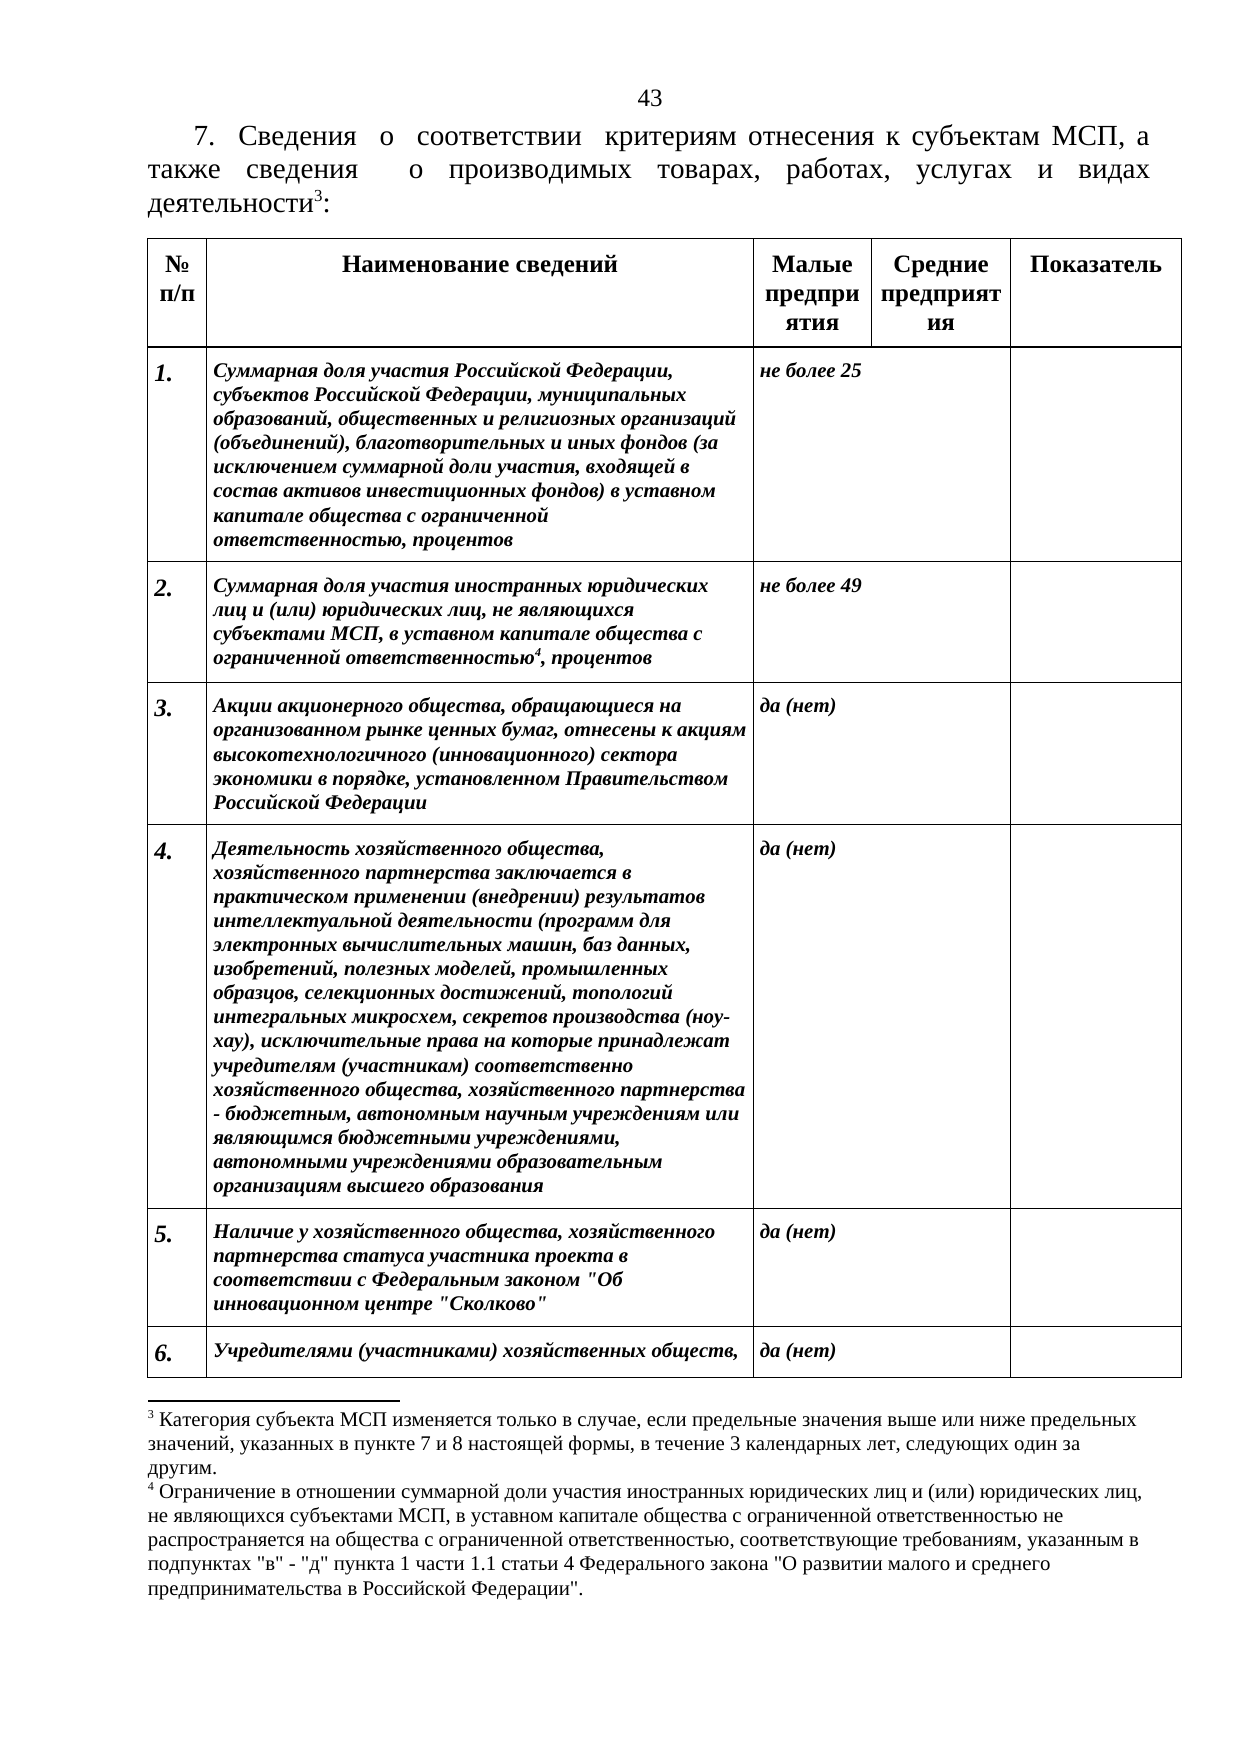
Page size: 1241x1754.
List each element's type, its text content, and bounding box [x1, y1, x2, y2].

table_cell [1011, 562, 1181, 682]
table_cell [1011, 348, 1181, 561]
table_cell 6. [148, 1327, 206, 1377]
table_cell 3. [148, 683, 206, 824]
table_cell [1011, 683, 1181, 824]
table_header № п/п [148, 239, 206, 346]
table_cell да (нет) [754, 825, 1010, 1207]
table_cell Акции акционерного общества, обращающиеся на организованном рынке ценных бумаг, отнесены к акциям высокотехнологичного (инновационного) сектора экономики в порядке, установленном Правительством Российской Федерации [207, 683, 753, 824]
table_cell [1011, 1209, 1181, 1326]
table_cell 5. [148, 1209, 206, 1326]
table_cell Суммарная доля участия иностранных юридических лиц и (или) юридических лиц, не являющихся субъектами МСП, в уставном капитале общества с ограниченной ответственностью, процентов [207, 562, 753, 682]
table_header Наименование сведений [207, 239, 753, 346]
table_header Показатель [1011, 239, 1181, 346]
table_cell да (нет) [754, 683, 1010, 824]
table_cell не более 25 [754, 348, 1010, 561]
table_cell 2. [148, 562, 206, 682]
table_cell Деятельность хозяйственного общества, хозяйственного партнерства заключается в практическом применении (внедрении) результатов интеллектуальной деятельности (программ для электронных вычислительных машин, баз данных, изобретений, полезных моделей, промышленных образцов, селекционных достижений, топологий интегральных микросхем, секретов производства (ноу-хау), исключительные права на которые принадлежат учредителям (участникам) соответственно хозяйственного общества, хозяйственного партнерства - бюджетным, автономным научным учреждениям или являющимся бюджетными учреждениями, автономными учреждениями образовательным организациям высшего образования [207, 825, 753, 1207]
table_cell да (нет) [754, 1327, 1010, 1377]
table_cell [207, 1327, 753, 1377]
table_cell не более 49 [754, 562, 1010, 682]
table_cell [1011, 825, 1181, 1207]
text 7. Сведения о соответствии критериям отнесения к субъектам МСП, а также сведения о производимых товарах, работах, услугах и видах деятельности: [148, 118, 1152, 219]
table_header Малые предприятия [754, 239, 871, 346]
table_cell да (нет) [754, 1209, 1010, 1326]
table_cell Суммарная доля участия Российской Федерации, субъектов Российской Федерации, муниципальных образований, общественных и религиозных организаций (объединений), благотворительных и иных фондов (за исключением суммарной доли участия, входящей в состав активов инвестиционных фондов) в уставном капитале общества с ограниченной ответственностью, процентов [207, 348, 753, 561]
table_cell 1. [148, 348, 206, 561]
table_cell [1011, 1327, 1181, 1377]
table_header Средние предприятия [872, 239, 1010, 346]
table_cell Наличие у хозяйственного общества, хозяйственного партнерства статуса участника проекта в соответствии с Федеральным законом "Об инновационном центре "Сколково" [207, 1209, 753, 1326]
table_cell 4. [148, 825, 206, 1207]
